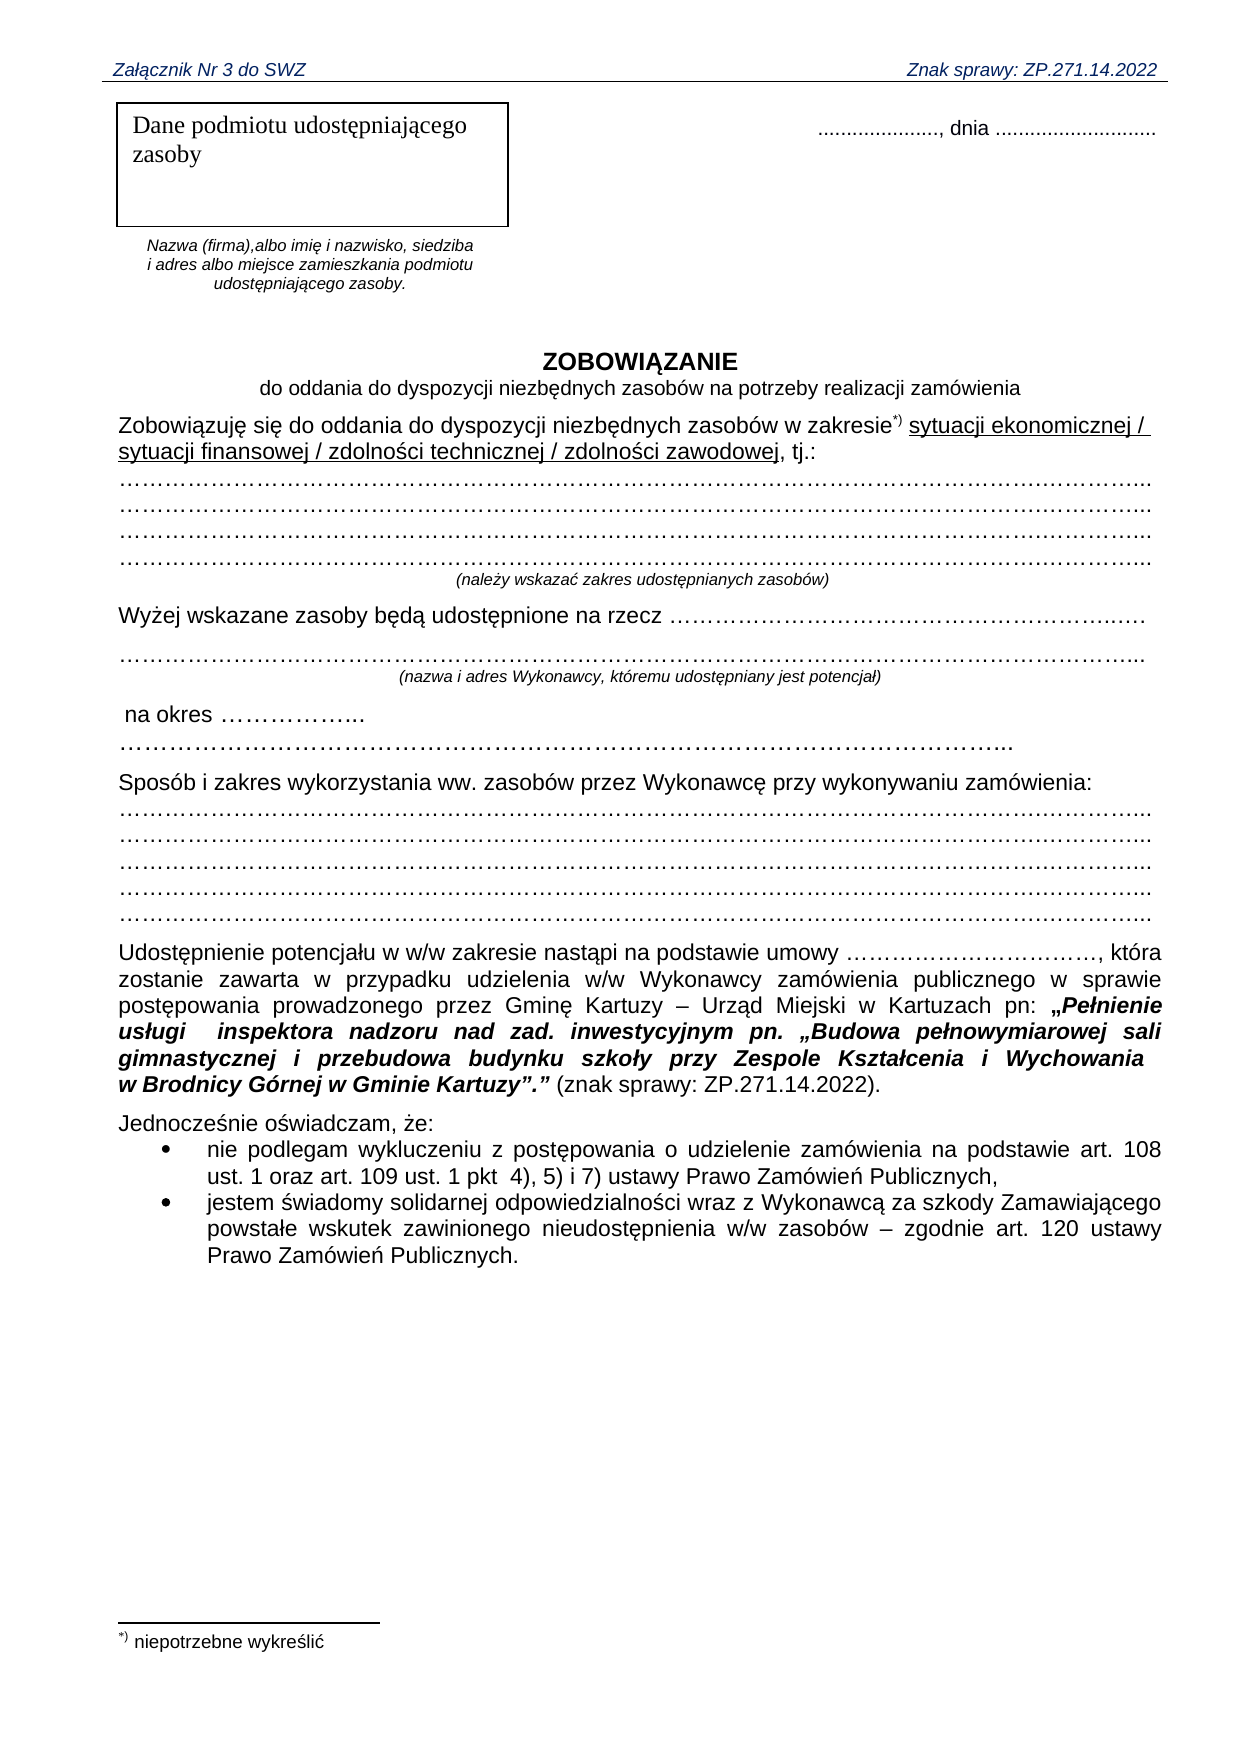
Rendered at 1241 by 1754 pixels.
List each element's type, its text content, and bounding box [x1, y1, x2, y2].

text ....................., dnia ............................ [812, 115, 1162, 139]
text ………………………………………………………………………………………………………….…………...………………………………………………………………………………………………………….…………...………………………………………………………………………………………………………….…………...………………………………………………………………………………………………………….…………...………………………………………………………………………………………………………….…………... [118, 795, 1162, 927]
text Sposób i zakres wykorzystania ww. zasobów przez Wykonawcę przy wykonywaniu zamówienia: [118, 769, 1162, 795]
text Udostępnienie potencjału w w/w zakresie nastąpi na podstawie umowy ……………………………, która zostanie zawarta w przypadku udzielenia w/w Wykonawcy zamówienia publicznego w sprawie postępowania prowadzonego przez Gminę Kartuzy – Urząd Miejski w Kartuzach pn: „Pełnienie usługi inspektora nadzoru nad zad. inwestycyjnym pn. „Budowa pełnowymiarowej sali gimnastycznej i przebudowa budynku szkoły przy Zespole Kształcenia i Wychowania w Brodnicy Górnej w Gminie Kartuzy”.” (znak sprawy: ZP.271.14.2022). [118, 939, 1162, 1097]
text ……………………………………………………………………………………………………………………... [118, 641, 1162, 667]
text do oddania do dyspozycji niezbędnych zasobów na potrzeby realizacji zamówienia [118, 376, 1162, 399]
text (nazwa i adres Wykonawcy, któremu udostępniany jest potencjał) [118, 667, 1162, 686]
text Zobowiązuję się do oddania do dyspozycji niezbędnych zasobów w zakresie) sytuacji ekonomicznej / sytuacji finansowej / zdolności technicznej / zdolności zawodowej, tj.: [118, 412, 1162, 465]
text i adres albo miejsce zamieszkania podmiotu udostępniającego zasoby. [118, 255, 502, 293]
list jestem świadomy solidarnej odpowiedzialności wraz z Wykonawcą za szkody Zamawiającego powstałe wskutek zawinionego nieudostępnienia w/w zasobów – zgodnie art. 120 ustawy Prawo Zamówień Publicznych. [162, 1189, 1162, 1268]
text ………………………………………………………………………………………………………….…………... [118, 491, 1162, 517]
text ………………………………………………………………………………………………………….…………... [118, 465, 1162, 491]
text Jednocześnie oświadczam, że: [118, 1110, 1162, 1136]
text (należy wskazać zakres udostępnianych zasobów) [118, 570, 1162, 589]
text na okres ……………...……………………………………………………………………………………………... [118, 699, 1162, 756]
text ………………………………………………………………………………………………………….…………... [118, 544, 1162, 570]
list nie podlegam wykluczeniu z postępowania o udzielenie zamówienia na podstawie art. 108 ust. 1 oraz art. 109 ust. 1 pkt 4), 5) i 7) ustawy Prawo Zamówień Publicznych, [162, 1136, 1162, 1189]
text Nazwa (firma),albo imię i nazwisko, siedziba [118, 236, 502, 255]
text ZOBOWIĄZANIE [118, 347, 1162, 376]
text Wyżej wskazane zasoby będą udostępnione na rzecz …………………………………………………..…. [118, 602, 1162, 628]
text ………………………………………………………………………………………………………….…………... [118, 517, 1162, 544]
